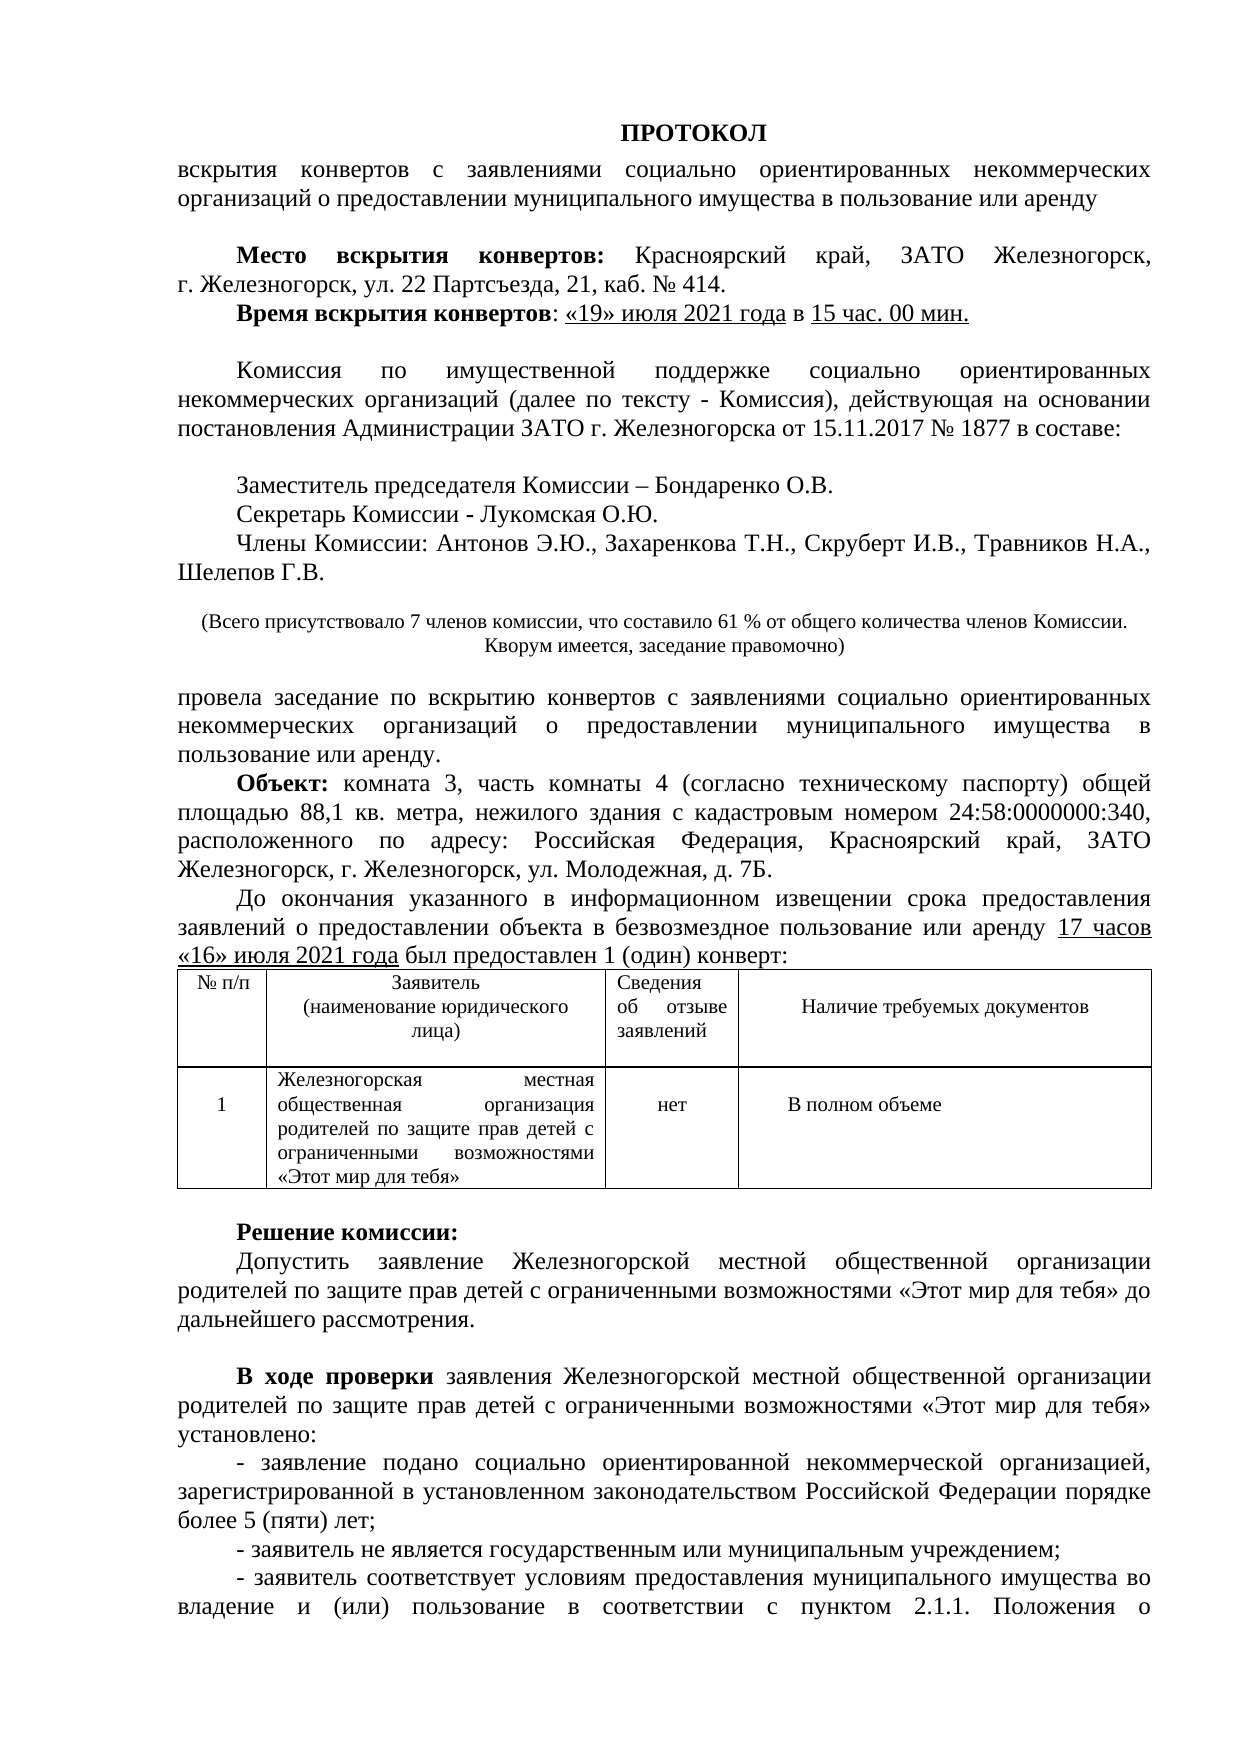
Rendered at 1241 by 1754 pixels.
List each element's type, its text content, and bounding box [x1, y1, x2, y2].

table_header № п/п [178, 970, 266, 1066]
text Время вскрытия конвертов: «19» июля 2021 года в 15 час. 00 мин. [177, 298, 1152, 327]
table_header Заявитель (наименование юридического лица) [267, 970, 605, 1066]
text Комиссия по имущественной поддержке социально ориентированных некоммерческих организаций (далее по тексту - Комиссия), действующая на основании постановления Администрации ЗАТО г. Железногорска от 15.11.2017 № 1877 в составе: [177, 355, 1152, 442]
table_cell нет [606, 1068, 738, 1188]
table_header Сведения об отзыве заявлений [606, 970, 738, 1066]
text До окончания указанного в информационном извещении срока предоставления заявлений о предоставлении объекта в безвозмездное пользование или аренду 17 часов «16» июля 2021 года был предоставлен 1 (один) конверт: [177, 883, 1152, 969]
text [177, 1562, 1152, 1620]
text Объект: комната 3, часть комнаты 4 (согласно техническому паспорту) общей площадью 88,1 кв. метра, нежилого здания с кадастровым номером 24:58:0000000:340, расположенного по адресу: Российская Федерация, Красноярский край, ЗАТО Железногорск, г. Железногорск, ул. Молодежная, д. 7Б. [177, 768, 1152, 883]
text Члены Комиссии: Антонов Э.Ю., Захаренкова Т.Н., Скруберт И.В., Травников Н.А., Шелепов Г.В. [177, 528, 1152, 585]
text Решение комиссии: [177, 1217, 1152, 1246]
text Секретарь Комиссии - Лукомская О.Ю. [177, 499, 1152, 528]
table_cell В полном объеме [739, 1068, 1151, 1188]
table_cell 1 [178, 1068, 266, 1188]
text Допустить заявление Железногорской местной общественной организации родителей по защите прав детей с ограниченными возможностями «Этот мир для тебя» до дальнейшего рассмотрения. [177, 1246, 1152, 1332]
text вскрытия конвертов с заявлениями социально ориентированных некоммерческих организаций о предоставлении муниципального имущества в пользование или аренду [177, 154, 1152, 212]
text В ходе проверки заявления Железногорской местной общественной организации родителей по защите прав детей с ограниченными возможностями «Этот мир для тебя» установлено: [177, 1361, 1152, 1447]
table_header Наличие требуемых документов [739, 970, 1151, 1066]
text - заявление подано социально ориентированной некоммерческой организацией, зарегистрированной в установленном законодательством Российской Федерации порядке более 5 (пяти) лет; [177, 1447, 1152, 1534]
table_cell Железногорская местная общественная организация родителей по защите прав детей с ограниченными возможностями «Этот мир для тебя» [267, 1068, 605, 1188]
text Заместитель председателя Комиссии – Бондаренко О.В. [177, 470, 1152, 499]
text ПРОТОКОЛ [177, 118, 1152, 147]
text (Всего присутствовало 7 членов комиссии, что составило 61 % от общего количества членов Комиссии. Кворум имеется, заседание правомочно) [177, 609, 1152, 657]
text Место вскрытия конвертов: Красноярский край, ЗАТО Железногорск, г. Железногорск, ул. 22 Партсъезда, 21, каб. № 414. [177, 240, 1152, 298]
text - заявитель не является государственным или муниципальным учреждением; [177, 1534, 1152, 1562]
text провела заседание по вскрытию конвертов с заявлениями социально ориентированных некоммерческих организаций о предоставлении муниципального имущества в пользование или аренду. [177, 682, 1152, 768]
